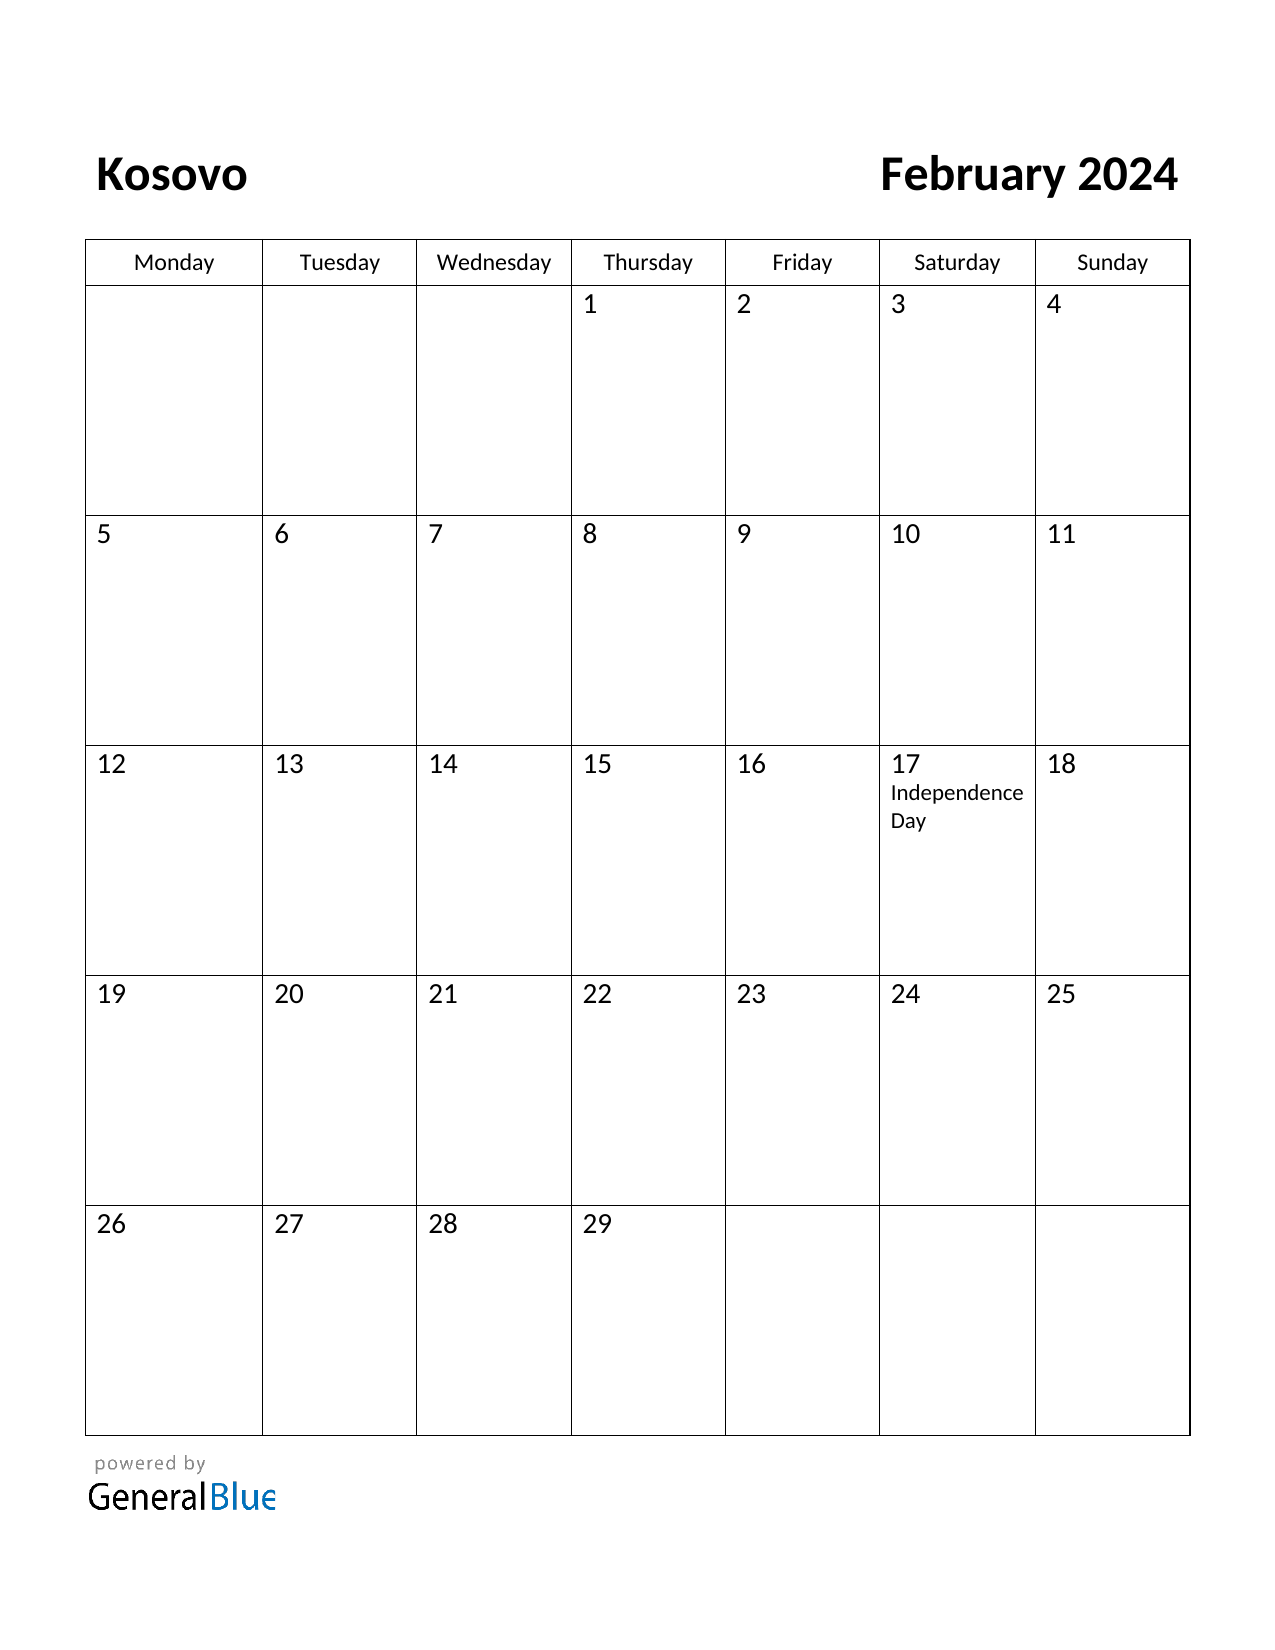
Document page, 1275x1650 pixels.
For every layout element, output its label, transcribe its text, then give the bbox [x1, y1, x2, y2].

table_cell 10 [880, 516, 1035, 548]
table_cell 1 [572, 286, 725, 318]
table_cell 14 [417, 746, 571, 778]
table_cell Independence Day [880, 778, 1035, 974]
table_cell [1036, 1206, 1189, 1238]
table_cell [880, 1238, 1035, 1434]
table_cell [880, 1008, 1035, 1204]
table_cell [417, 1238, 571, 1434]
table_cell 6 [263, 516, 416, 548]
table_cell 26 [86, 1206, 262, 1238]
table_cell 17 [880, 746, 1035, 778]
table_cell 29 [572, 1206, 725, 1238]
table_cell [417, 318, 571, 514]
table_cell Tuesday [263, 240, 416, 284]
table_cell [85, 1436, 1190, 1534]
table_cell [263, 286, 416, 318]
table_header February 2024 [571, 105, 1190, 239]
table_cell [417, 286, 571, 318]
table_cell [86, 548, 262, 744]
table_cell [86, 286, 262, 318]
table_cell [572, 548, 725, 744]
table_cell [726, 778, 879, 974]
table_cell Friday [726, 240, 879, 284]
table_cell 3 [880, 286, 1035, 318]
table_cell [572, 1238, 725, 1434]
table_cell [726, 1206, 879, 1238]
table_cell 5 [86, 516, 262, 548]
table_cell 4 [1036, 286, 1189, 318]
table_cell [880, 1206, 1035, 1238]
table_cell Wednesday [417, 240, 571, 284]
table_cell [1036, 318, 1189, 514]
table_cell 24 [880, 976, 1035, 1008]
table_cell 23 [726, 976, 879, 1008]
table_cell 21 [417, 976, 571, 1008]
table_cell 28 [417, 1206, 571, 1238]
table_cell [86, 1238, 262, 1434]
table_cell [1036, 778, 1189, 974]
table_cell [880, 318, 1035, 514]
table_cell [86, 778, 262, 974]
table_cell 7 [417, 516, 571, 548]
table_cell 13 [263, 746, 416, 778]
table_cell [86, 1008, 262, 1204]
table_cell [263, 1238, 416, 1434]
table_cell [1036, 1008, 1189, 1204]
table_cell 2 [726, 286, 879, 318]
table_cell [572, 318, 725, 514]
table_cell Saturday [880, 240, 1035, 284]
table_cell [263, 548, 416, 744]
table_cell 12 [86, 746, 262, 778]
table_cell [263, 1008, 416, 1204]
table_cell [572, 1008, 725, 1204]
table_cell Monday [86, 240, 262, 284]
table_cell [1036, 548, 1189, 744]
table_cell [572, 778, 725, 974]
table_cell 8 [572, 516, 725, 548]
table_cell 22 [572, 976, 725, 1008]
table_cell [417, 1008, 571, 1204]
picture [87, 1452, 275, 1515]
table_cell [726, 548, 879, 744]
table_cell [1036, 1238, 1189, 1434]
table_cell [726, 1008, 879, 1204]
table_cell [263, 318, 416, 514]
table_header Kosovo [85, 105, 571, 239]
table_cell 19 [86, 976, 262, 1008]
table_cell 11 [1036, 516, 1189, 548]
table_cell [880, 548, 1035, 744]
table_cell [86, 318, 262, 514]
table_cell [417, 778, 571, 974]
table_cell [417, 548, 571, 744]
table_cell Sunday [1036, 240, 1189, 284]
table_cell 15 [572, 746, 725, 778]
table_cell [726, 1238, 879, 1434]
table_cell Thursday [572, 240, 725, 284]
table_cell 9 [726, 516, 879, 548]
table_cell 16 [726, 746, 879, 778]
table_cell [263, 778, 416, 974]
table_cell 25 [1036, 976, 1189, 1008]
table_cell 18 [1036, 746, 1189, 778]
table_cell [726, 318, 879, 514]
table_cell 20 [263, 976, 416, 1008]
table_cell 27 [263, 1206, 416, 1238]
